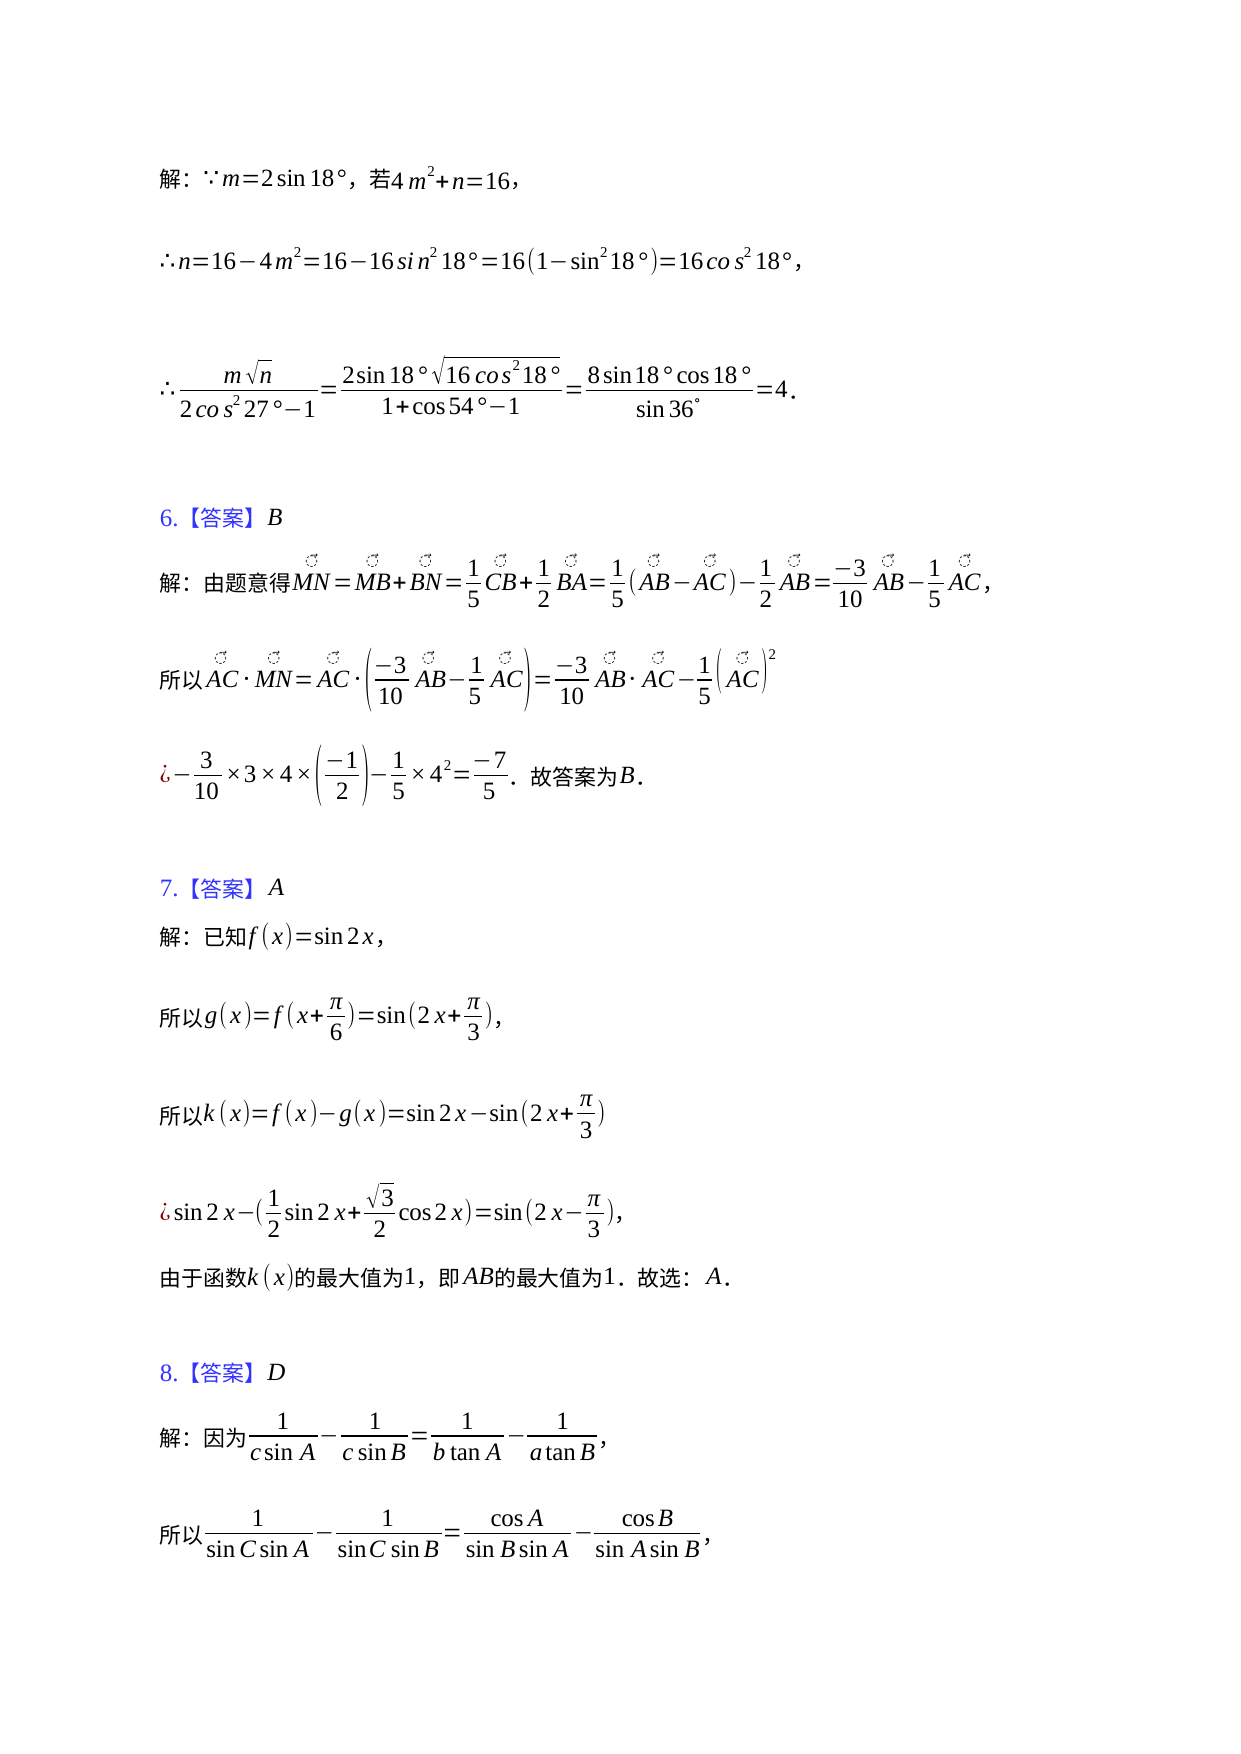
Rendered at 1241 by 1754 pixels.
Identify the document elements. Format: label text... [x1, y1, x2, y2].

text 所以 [159, 630, 1081, 728]
text 8.【答案】 [159, 1356, 1081, 1388]
text 解：已知， 所以， 所以 ， 由于函数的最大值为，即的最大值为．故选：． [159, 919, 1081, 1293]
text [159, 1404, 1081, 1567]
text 6.【答案】 [159, 501, 1081, 533]
text 解：，若， ， ． [159, 162, 1081, 438]
text 解：由题意得， [159, 549, 1081, 614]
text 7.【答案】 [159, 871, 1081, 904]
text ．故答案为． [159, 743, 1081, 808]
